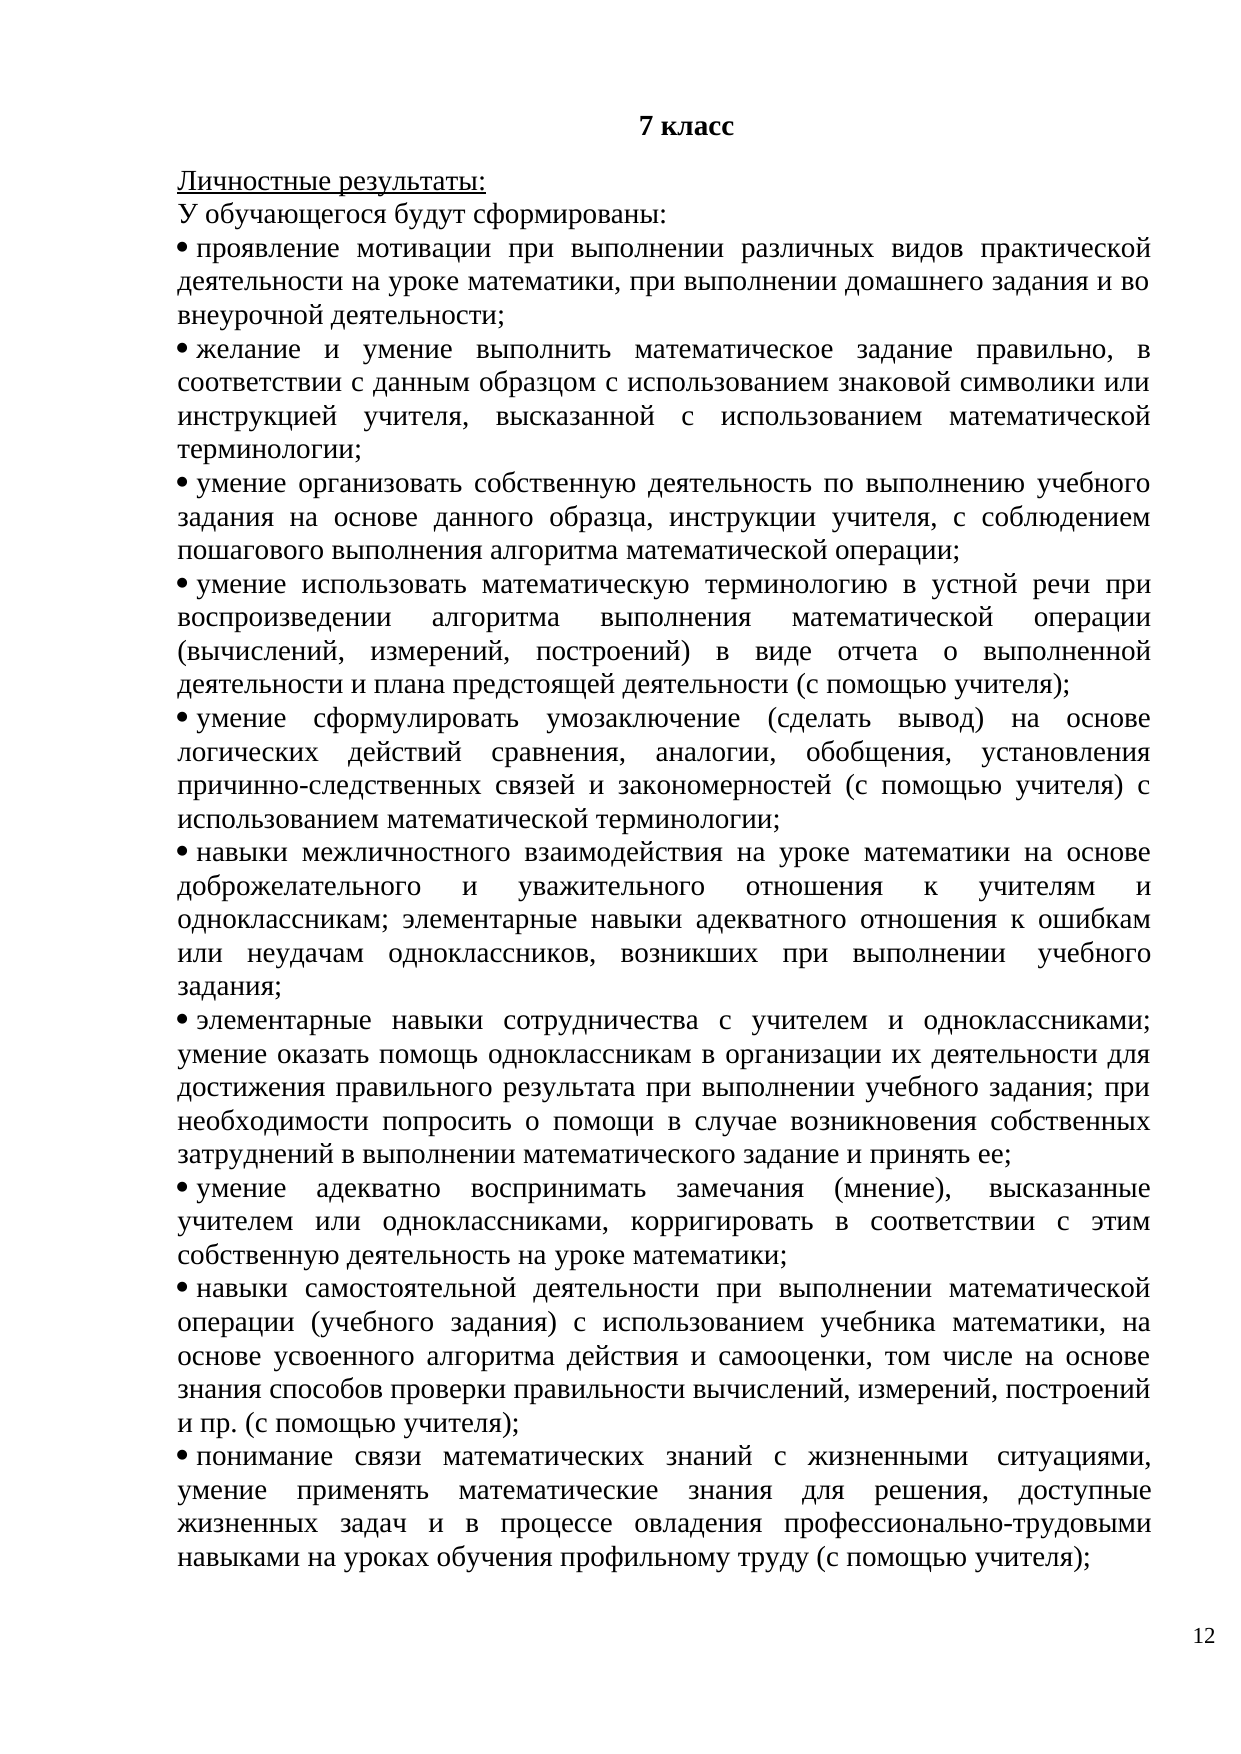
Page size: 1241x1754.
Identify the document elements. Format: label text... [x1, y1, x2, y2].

list навыки самостоятельной деятельности при выполнении математической операции (учебного задания) с использованием учебника математики, на основе усвоенного алгоритма действия и самооценки, том числе на основе знания способов проверки правильности вычислений, измерений, построений и пр. (с помощью учителя); [177, 1271, 1151, 1438]
list проявление мотивации при выполнении различных видов практической деятельности на уроке математики, при выполнении домашнего задания и во внеурочной деятельности; [177, 230, 1151, 331]
list умение адекватно воспринимать замечания (мнение), высказанные учителем или одноклассниками, корригировать в соответствии с этим собственную деятельность на уроке математики; [177, 1170, 1151, 1271]
list умение организовать собственную деятельность по выполнению учебного задания на основе данного образца, инструкции учителя, с соблюдением пошагового выполнения алгоритма математической операции; [177, 465, 1151, 566]
list понимание связи математических знаний с жизненными ситуациями, умение применять математические знания для решения, доступные жизненных задач и в процессе овладения профессионально-трудовыми навыками на уроках обучения профильному труду (с помощью учителя); [177, 1438, 1152, 1573]
list желание и умение выполнить математическое задание правильно, в соответствии с данным образцом с использованием знаковой символики или инструкцией учителя, высказанной с использованием математической терминологии; [177, 331, 1151, 465]
text У обучающегося будут сформированы: [177, 196, 1215, 230]
list элементарные навыки сотрудничества с учителем и одноклассниками; умение оказать помощь одноклассникам в организации их деятельности для достижения правильного результата при выполнении учебного задания; при необходимости попросить о помощи в случае возникновения собственных затруднений в выполнении математического задание и принять ее; [177, 1002, 1151, 1170]
list навыки межличностного взаимодействия на уроке математики на основе доброжелательного и уважительного отношения к учителям и одноклассникам; элементарные навыки адекватного отношения к ошибкам или неудачам одноклассников, возникших при выполнении учебного задания; [177, 834, 1152, 1002]
subtitle 7 класс [639, 108, 1215, 142]
list умение сформулировать умозаключение (сделать вывод) на основе логических действий сравнения, аналогии, обобщения, установления причинно-следственных связей и закономерностей (с помощью учителя) с использованием математической терминологии; [177, 700, 1151, 834]
text Личностные результаты: [177, 163, 1215, 196]
list умение использовать математическую терминологию в устной речи при воспроизведении алгоритма выполнения математической операции (вычислений, измерений, построений) в виде отчета о выполненной деятельности и плана предстоящей деятельности (с помощью учителя); [177, 566, 1151, 700]
